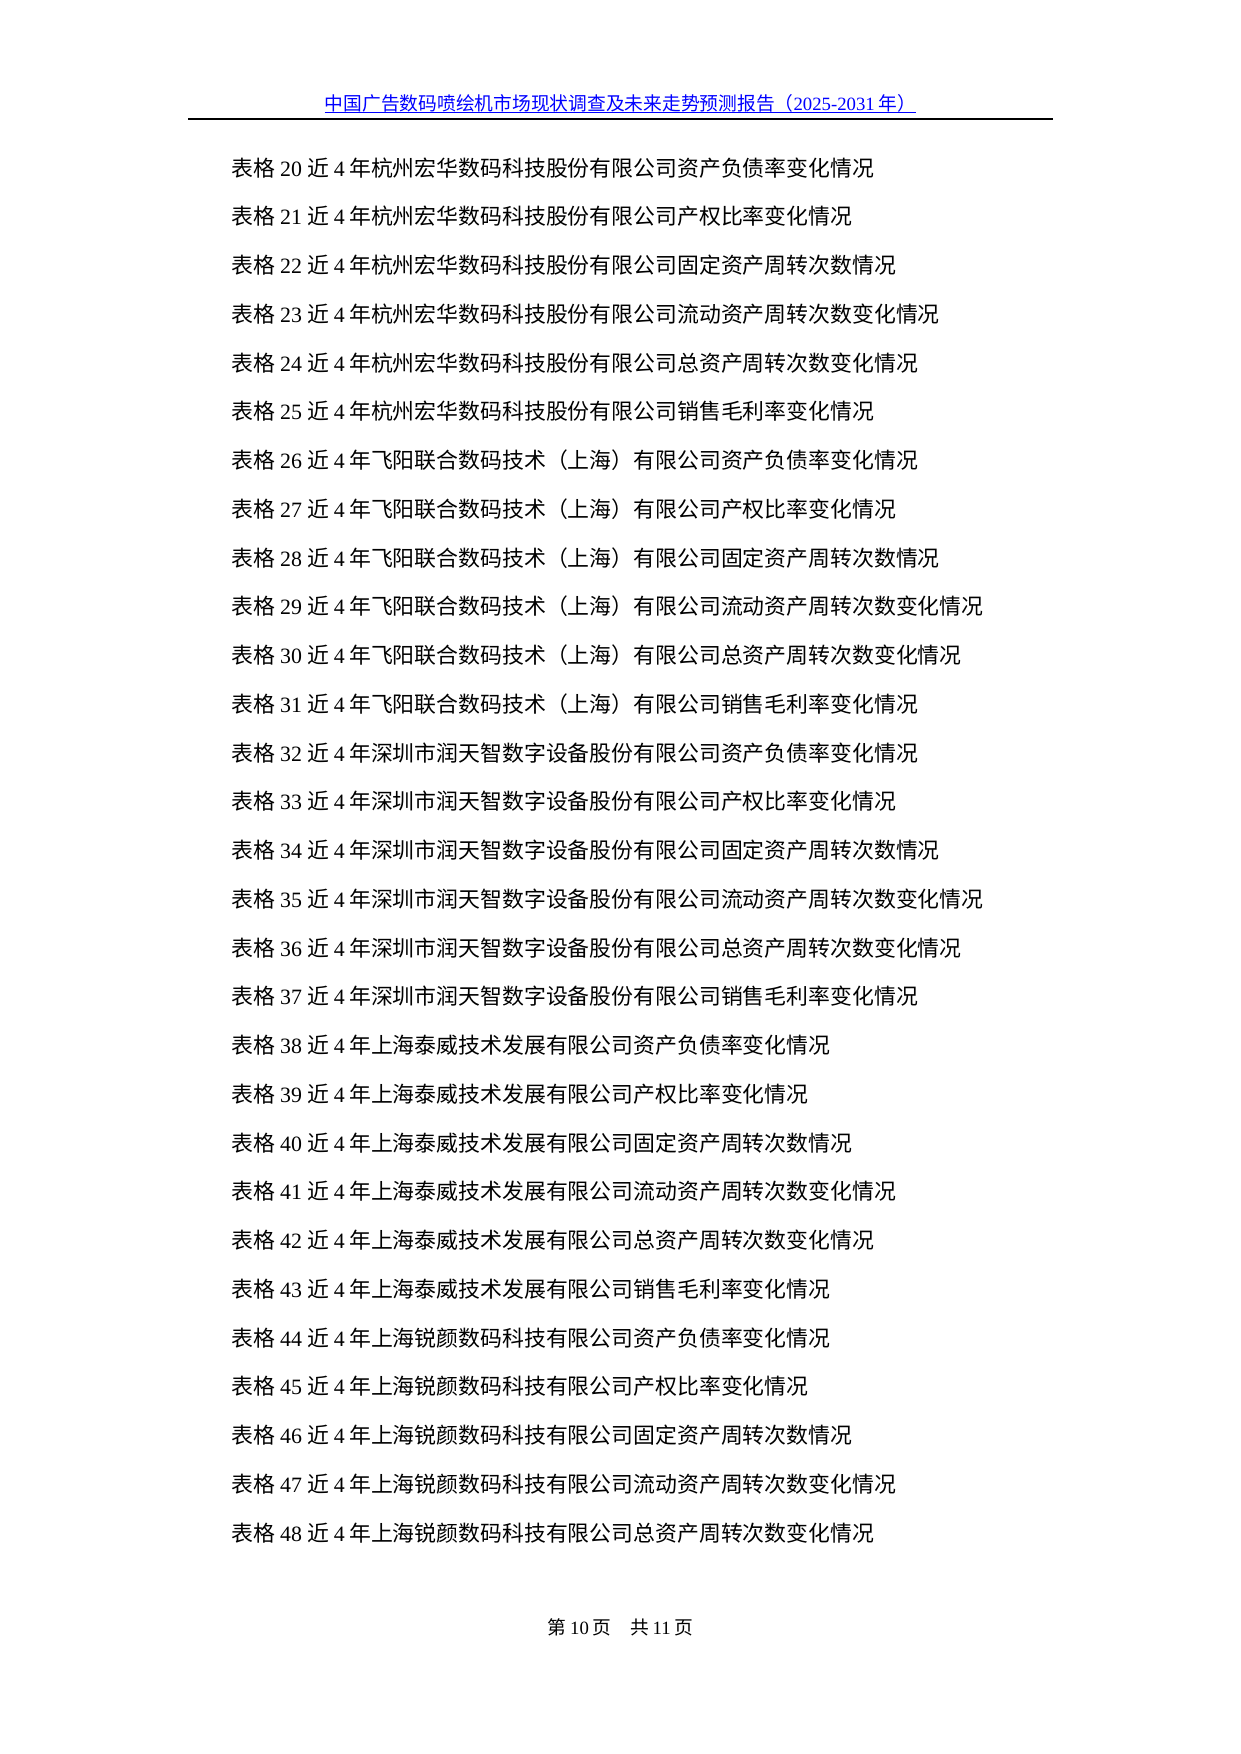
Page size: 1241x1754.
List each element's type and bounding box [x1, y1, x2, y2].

text [187, 150, 1053, 1548]
